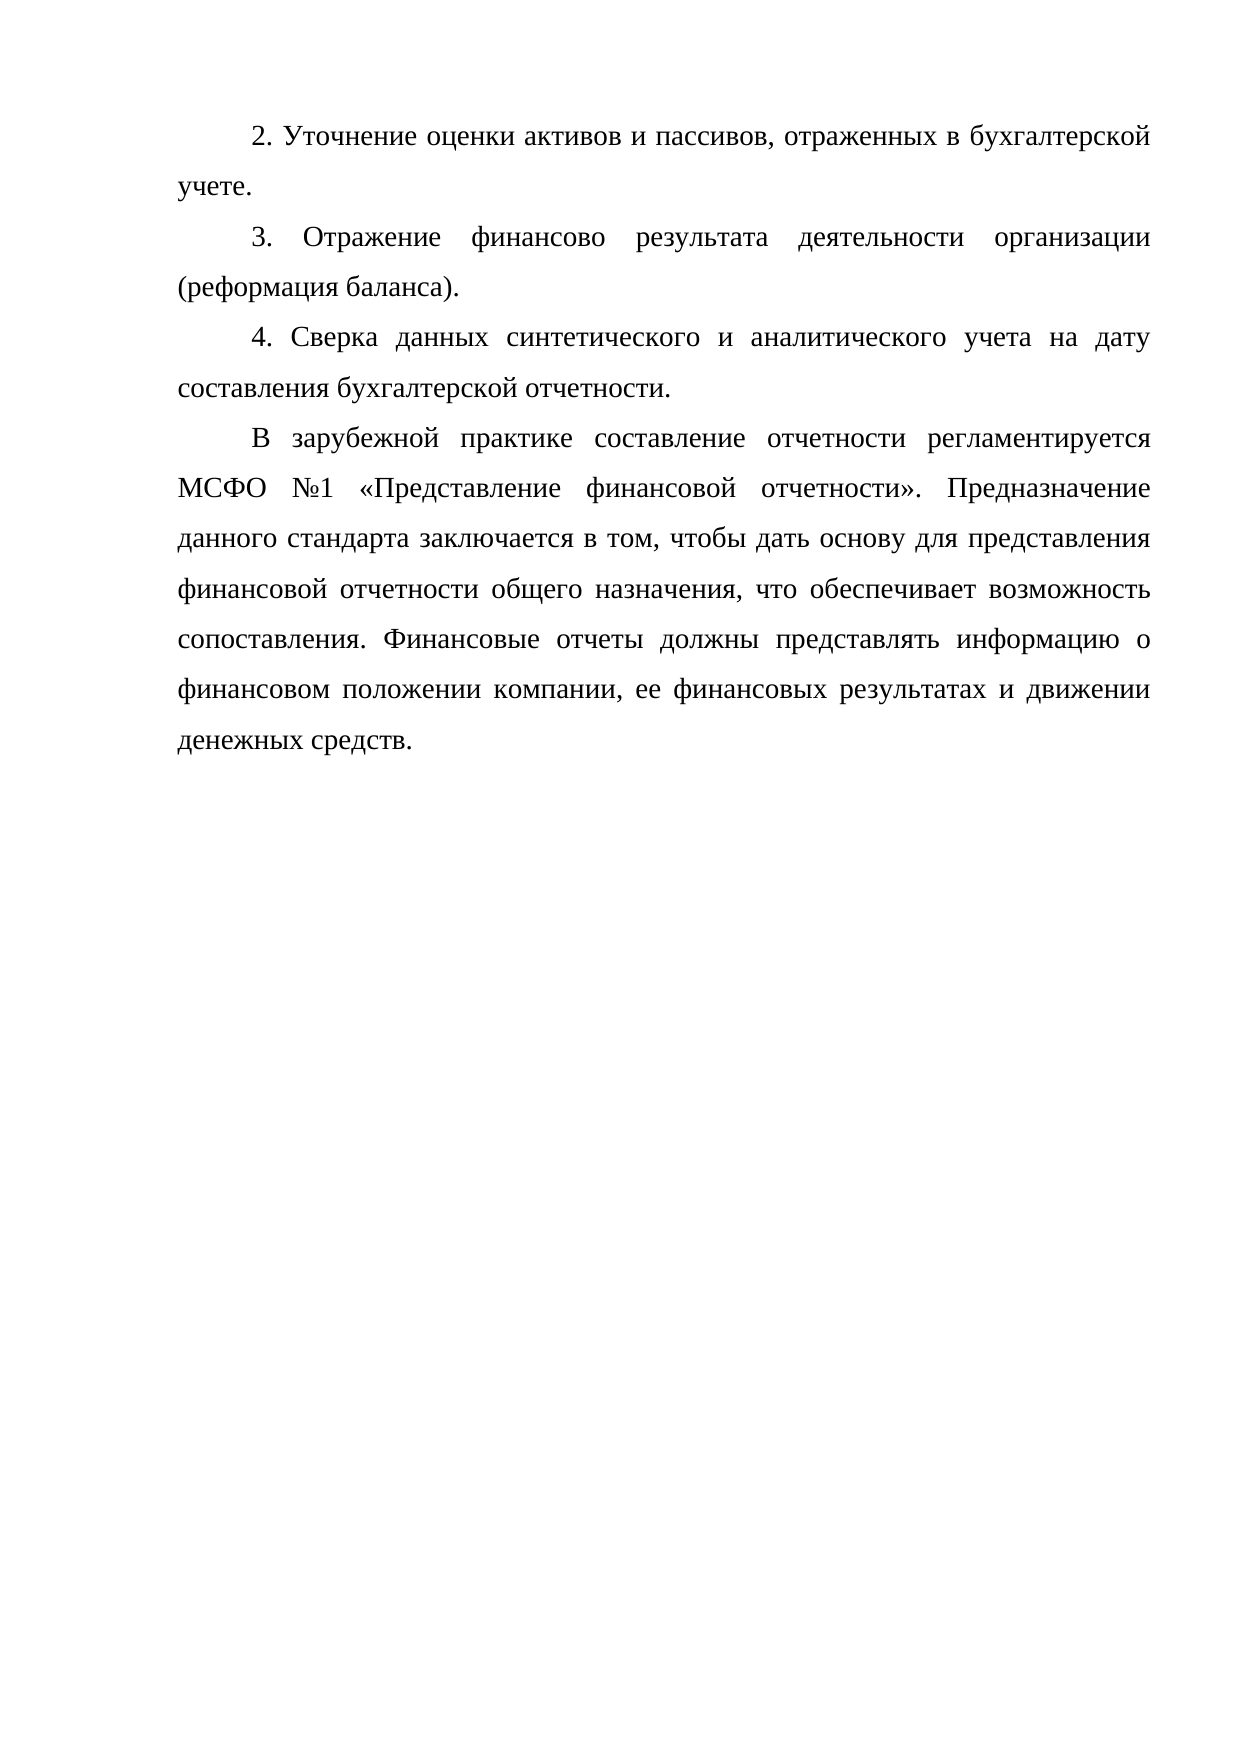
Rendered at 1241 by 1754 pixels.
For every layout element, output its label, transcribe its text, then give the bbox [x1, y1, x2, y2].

text 3. Отражение финансово результата деятельности организации (реформация баланса). [177, 219, 1152, 303]
subtitle В зарубежной практике составление отчетности регламентируется МСФО №1 «Представление финансовой отчетности». Предназначение данного стандарта заключается в том, чтобы дать основу для представления финансовой отчетности общего назначения, что обеспечивает возможность сопоставления. Финансовые отчеты должны представлять информацию о финансовом положении компании, ее финансовых результатах и движении денежных средств. [177, 420, 1152, 755]
text 2. Уточнение оценки активов и пассивов, отраженных в бухгалтерской учете. [177, 118, 1152, 202]
text 4. Сверка данных синтетического и аналитического учета на дату составления бухгалтерской отчетности. [177, 319, 1152, 403]
